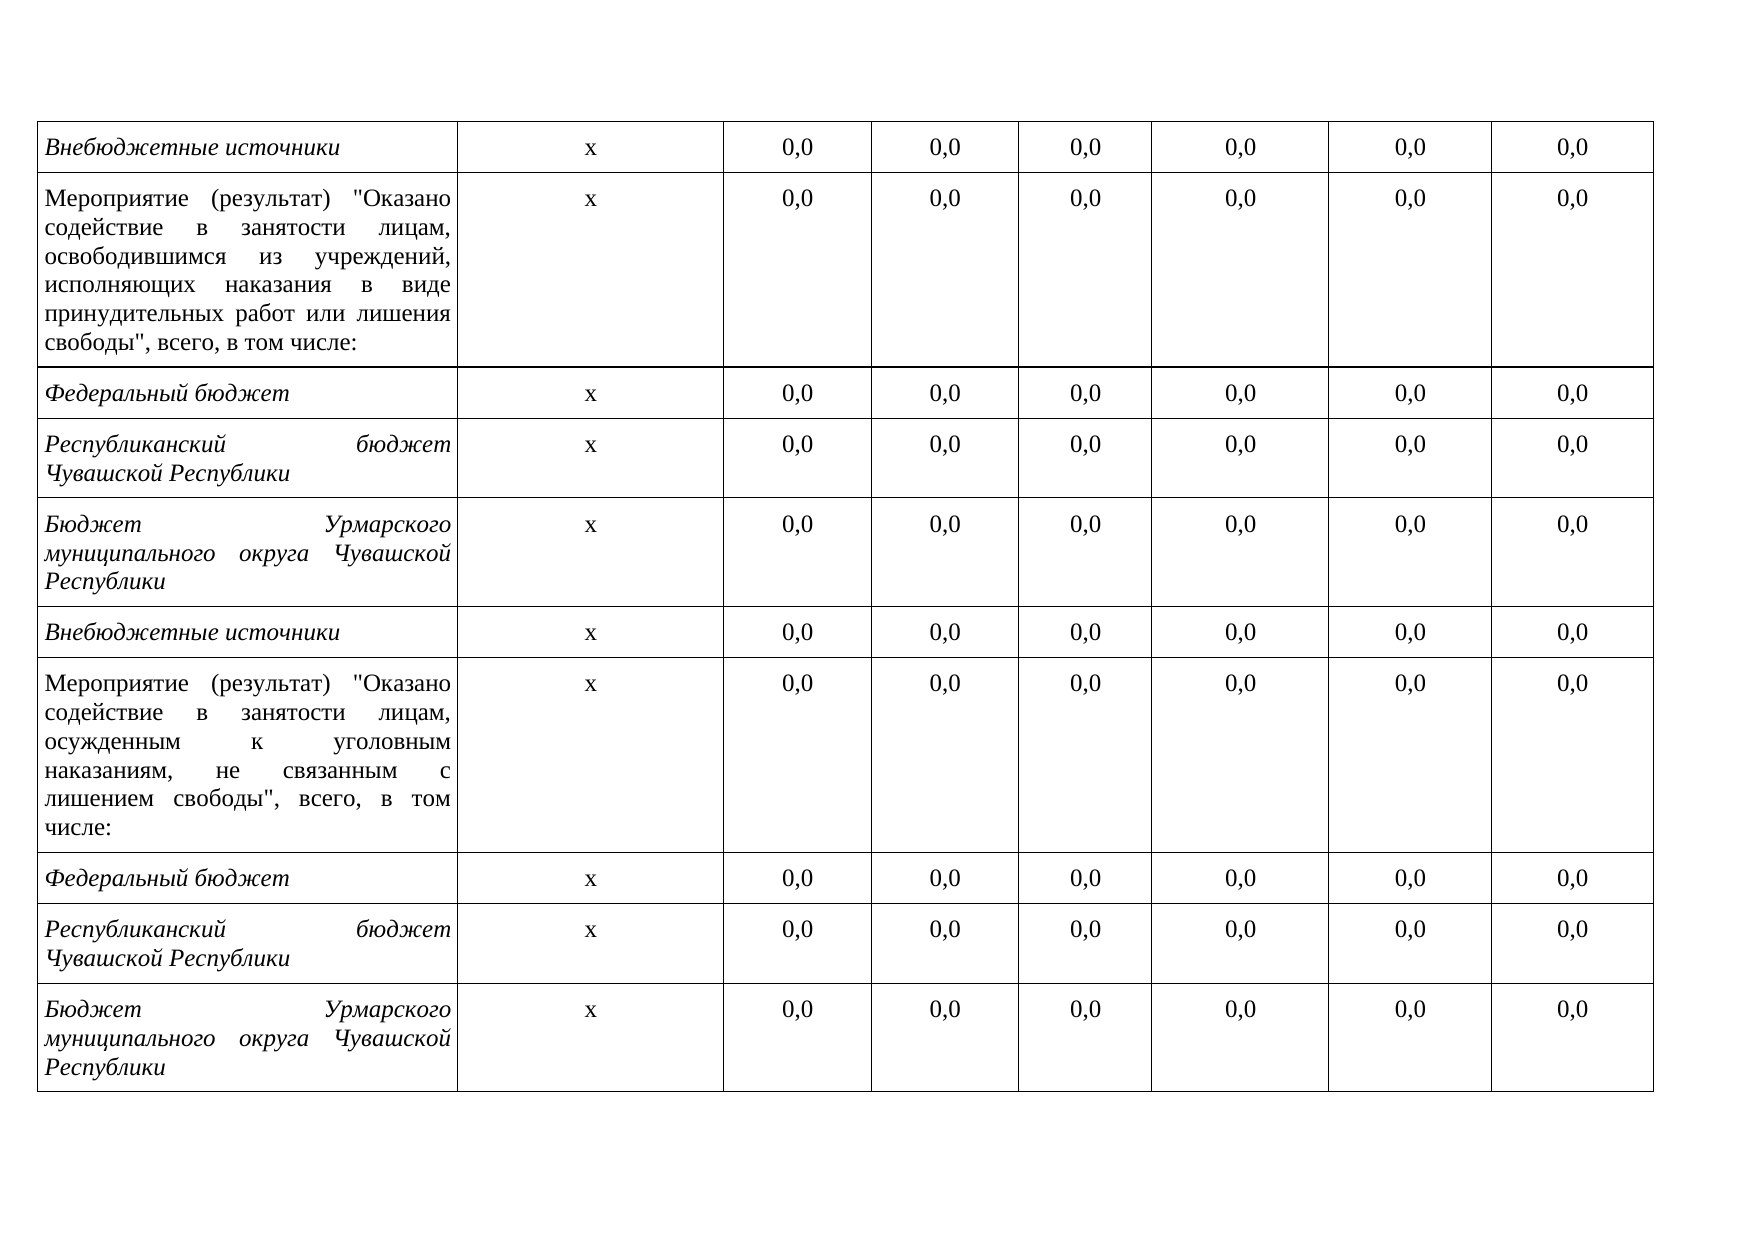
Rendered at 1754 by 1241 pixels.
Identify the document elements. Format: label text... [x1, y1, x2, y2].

table_cell х [458, 122, 723, 172]
table_cell х [458, 853, 723, 903]
table_cell 0,0 [1492, 419, 1653, 497]
table_cell 0,0 [872, 498, 1018, 606]
table_cell 0,0 [1329, 368, 1491, 417]
table_cell 0,0 [724, 984, 871, 1091]
table_cell 0,0 [1329, 984, 1491, 1091]
table_cell 0,0 [1152, 984, 1328, 1091]
table_cell 0,0 [724, 607, 871, 657]
table_cell 0,0 [872, 419, 1018, 497]
table_cell Федеральный бюджет [38, 853, 457, 903]
table_cell 0,0 [1492, 904, 1653, 982]
table_cell 0,0 [872, 658, 1018, 852]
table_cell 0,0 [1152, 607, 1328, 657]
table_cell х [458, 984, 723, 1091]
table_cell 0,0 [1019, 984, 1151, 1091]
table_cell 0,0 [1019, 368, 1151, 417]
table_cell 0,0 [872, 984, 1018, 1091]
table_cell 0,0 [724, 853, 871, 903]
table_cell 0,0 [724, 122, 871, 172]
table_cell 0,0 [1329, 498, 1491, 606]
table_cell 0,0 [1152, 419, 1328, 497]
table_cell 0,0 [1152, 904, 1328, 982]
table_cell 0,0 [1152, 173, 1328, 366]
table_cell 0,0 [1019, 607, 1151, 657]
table_cell Федеральный бюджет [38, 368, 457, 417]
table_cell х [458, 368, 723, 417]
table_cell Мероприятие (результат) "Оказано содействие в занятости лицам, освободившимся из учреждений, исполняющих наказания в виде принудительных работ или лишения свободы", всего, в том числе: [38, 173, 457, 366]
table_cell 0,0 [1492, 122, 1653, 172]
table_cell 0,0 [1019, 498, 1151, 606]
table_cell 0,0 [724, 368, 871, 417]
table_cell 0,0 [724, 419, 871, 497]
table_cell Республиканский бюджет Чувашской Республики [38, 904, 457, 982]
table_cell x [458, 173, 723, 366]
table_cell 0,0 [1329, 173, 1491, 366]
table_cell 0,0 [1152, 498, 1328, 606]
table_cell 0,0 [1329, 122, 1491, 172]
table_cell х [458, 607, 723, 657]
table_cell 0,0 [1019, 122, 1151, 172]
table_cell 0,0 [872, 368, 1018, 417]
table_cell 0,0 [1329, 853, 1491, 903]
table_cell 0,0 [872, 853, 1018, 903]
table_cell Мероприятие (результат) "Оказано содействие в занятости лицам, осужденным к уголовным наказаниям, не связанным с лишением свободы", всего, в том числе: [38, 658, 457, 852]
table_cell 0,0 [1152, 658, 1328, 852]
table_cell 0,0 [1492, 498, 1653, 606]
table_cell 0,0 [1329, 607, 1491, 657]
table_cell Бюджет Урмарского муниципального округа Чувашской Республики [38, 498, 457, 606]
table_cell 0,0 [1329, 904, 1491, 982]
table_cell х [458, 419, 723, 497]
table_cell 0,0 [1019, 419, 1151, 497]
table_cell 0,0 [1492, 984, 1653, 1091]
table_cell 0,0 [1019, 173, 1151, 366]
table_cell 0,0 [872, 904, 1018, 982]
table_cell 0,0 [1019, 853, 1151, 903]
table_cell 0,0 [872, 173, 1018, 366]
table_cell 0,0 [1152, 853, 1328, 903]
table_cell 0,0 [724, 658, 871, 852]
table_cell 0,0 [1019, 904, 1151, 982]
table_cell x [458, 658, 723, 852]
table_cell 0,0 [1492, 607, 1653, 657]
table_cell Республиканский бюджет Чувашской Республики [38, 419, 457, 497]
table_cell 0,0 [1152, 368, 1328, 417]
table_cell 0,0 [872, 122, 1018, 172]
table_cell Внебюджетные источники [38, 122, 457, 172]
table_cell х [458, 498, 723, 606]
table_cell 0,0 [1492, 173, 1653, 366]
table_cell 0,0 [1492, 853, 1653, 903]
table_cell 0,0 [1492, 368, 1653, 417]
table_cell Бюджет Урмарского муниципального округа Чувашской Республики [38, 984, 457, 1091]
table_cell х [458, 904, 723, 982]
table_cell 0,0 [724, 904, 871, 982]
table_cell Внебюджетные источники [38, 607, 457, 657]
table_cell 0,0 [1152, 122, 1328, 172]
table_cell 0,0 [1329, 419, 1491, 497]
table_cell 0,0 [1492, 658, 1653, 852]
table_cell 0,0 [1329, 658, 1491, 852]
table_cell 0,0 [872, 607, 1018, 657]
table_cell 0,0 [724, 173, 871, 366]
table_cell 0,0 [724, 498, 871, 606]
table_cell 0,0 [1019, 658, 1151, 852]
